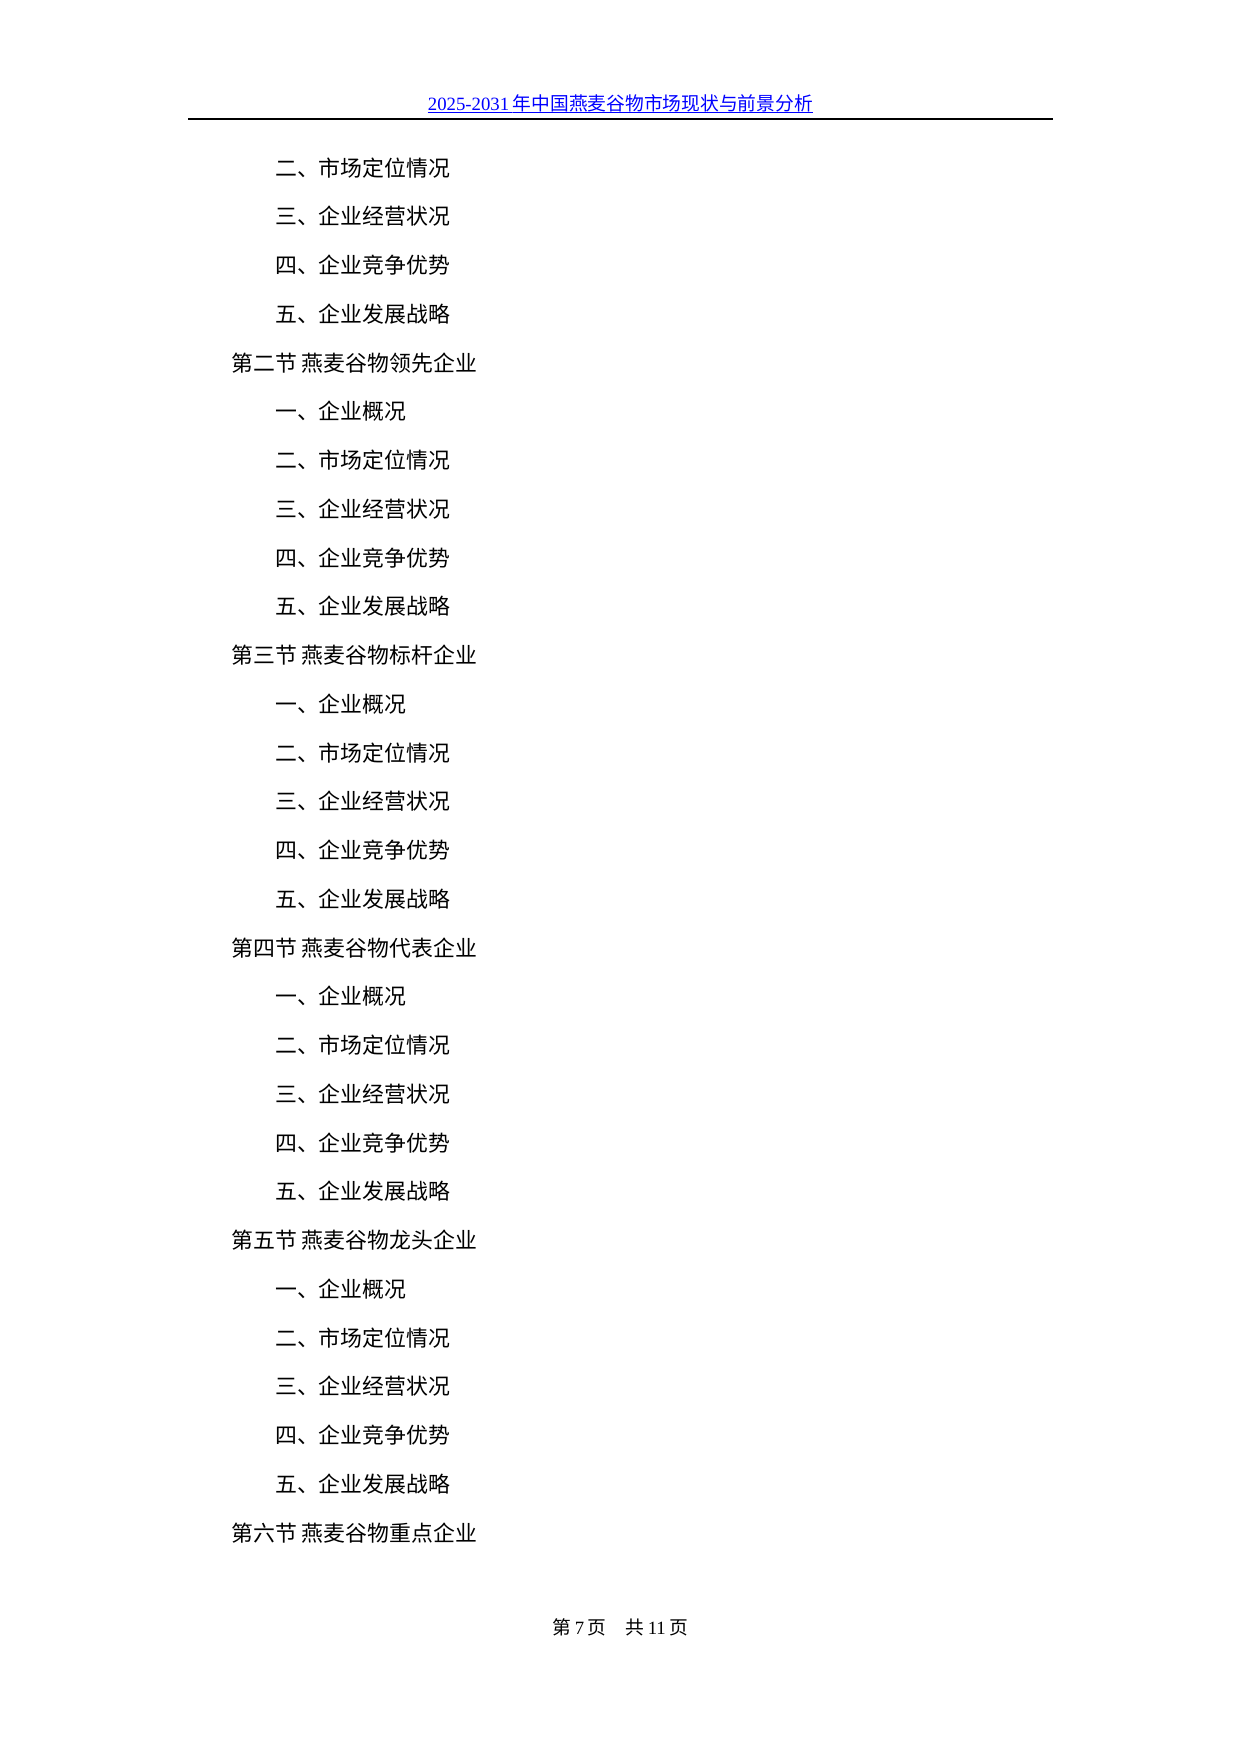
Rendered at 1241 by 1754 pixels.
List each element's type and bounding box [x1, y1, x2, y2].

text [187, 150, 1053, 1548]
